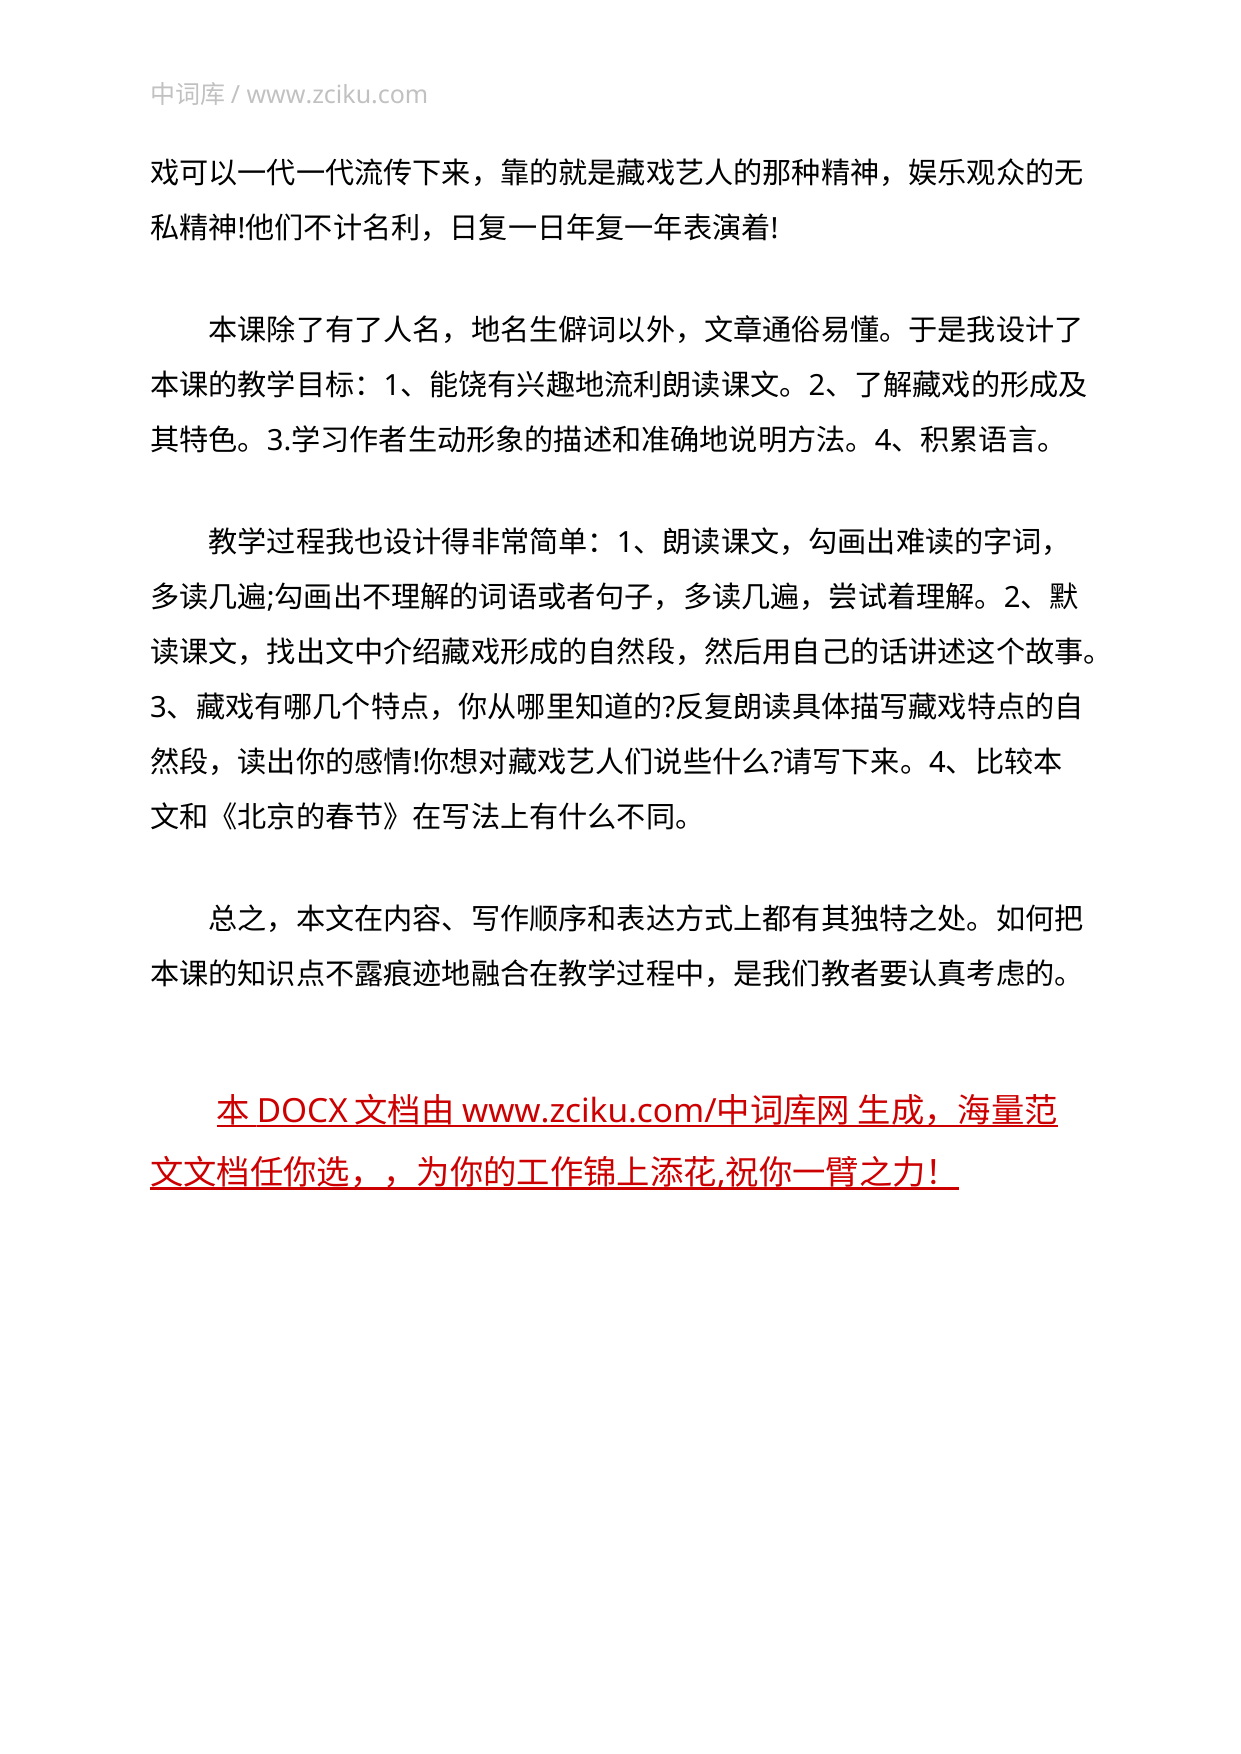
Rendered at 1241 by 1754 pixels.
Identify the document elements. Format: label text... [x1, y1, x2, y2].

text 本课除了有了人名，地名生僻词以外，文章通俗易懂。于是我设计了本课的教学目标：1、能饶有兴趣地流利朗读课文。2、了解藏戏的形成及其特色。3.学习作者生动形象的描述和准确地说明方法。4、积累语言。 [150, 307, 1090, 459]
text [150, 150, 1090, 247]
text 总之，本文在内容、写作顺序和表达方式上都有其独特之处。如何把本课的知识点不露痕迹地融合在教学过程中，是我们教者要认真考虑的。 [150, 895, 1090, 993]
text 本DOCX文档由 www.zciku.com/中词库网 生成，海量范文文档任你选，，为你的工作锦上添花,祝你一臂之力！ [150, 1083, 1090, 1194]
text 教学过程我也设计得非常简单：1、朗读课文，勾画出难读的字词，多读几遍;勾画出不理解的词语或者句子，多读几遍，尝试着理解。2、默读课文，找出文中介绍藏戏形成的自然段，然后用自己的话讲述这个故事。3、藏戏有哪几个特点，你从哪里知道的?反复朗读具体描写藏戏特点的自然段，读出你的感情!你想对藏戏艺人们说些什么?请写下来。4、比较本文和《北京的春节》在写法上有什么不同。 [150, 519, 1090, 836]
